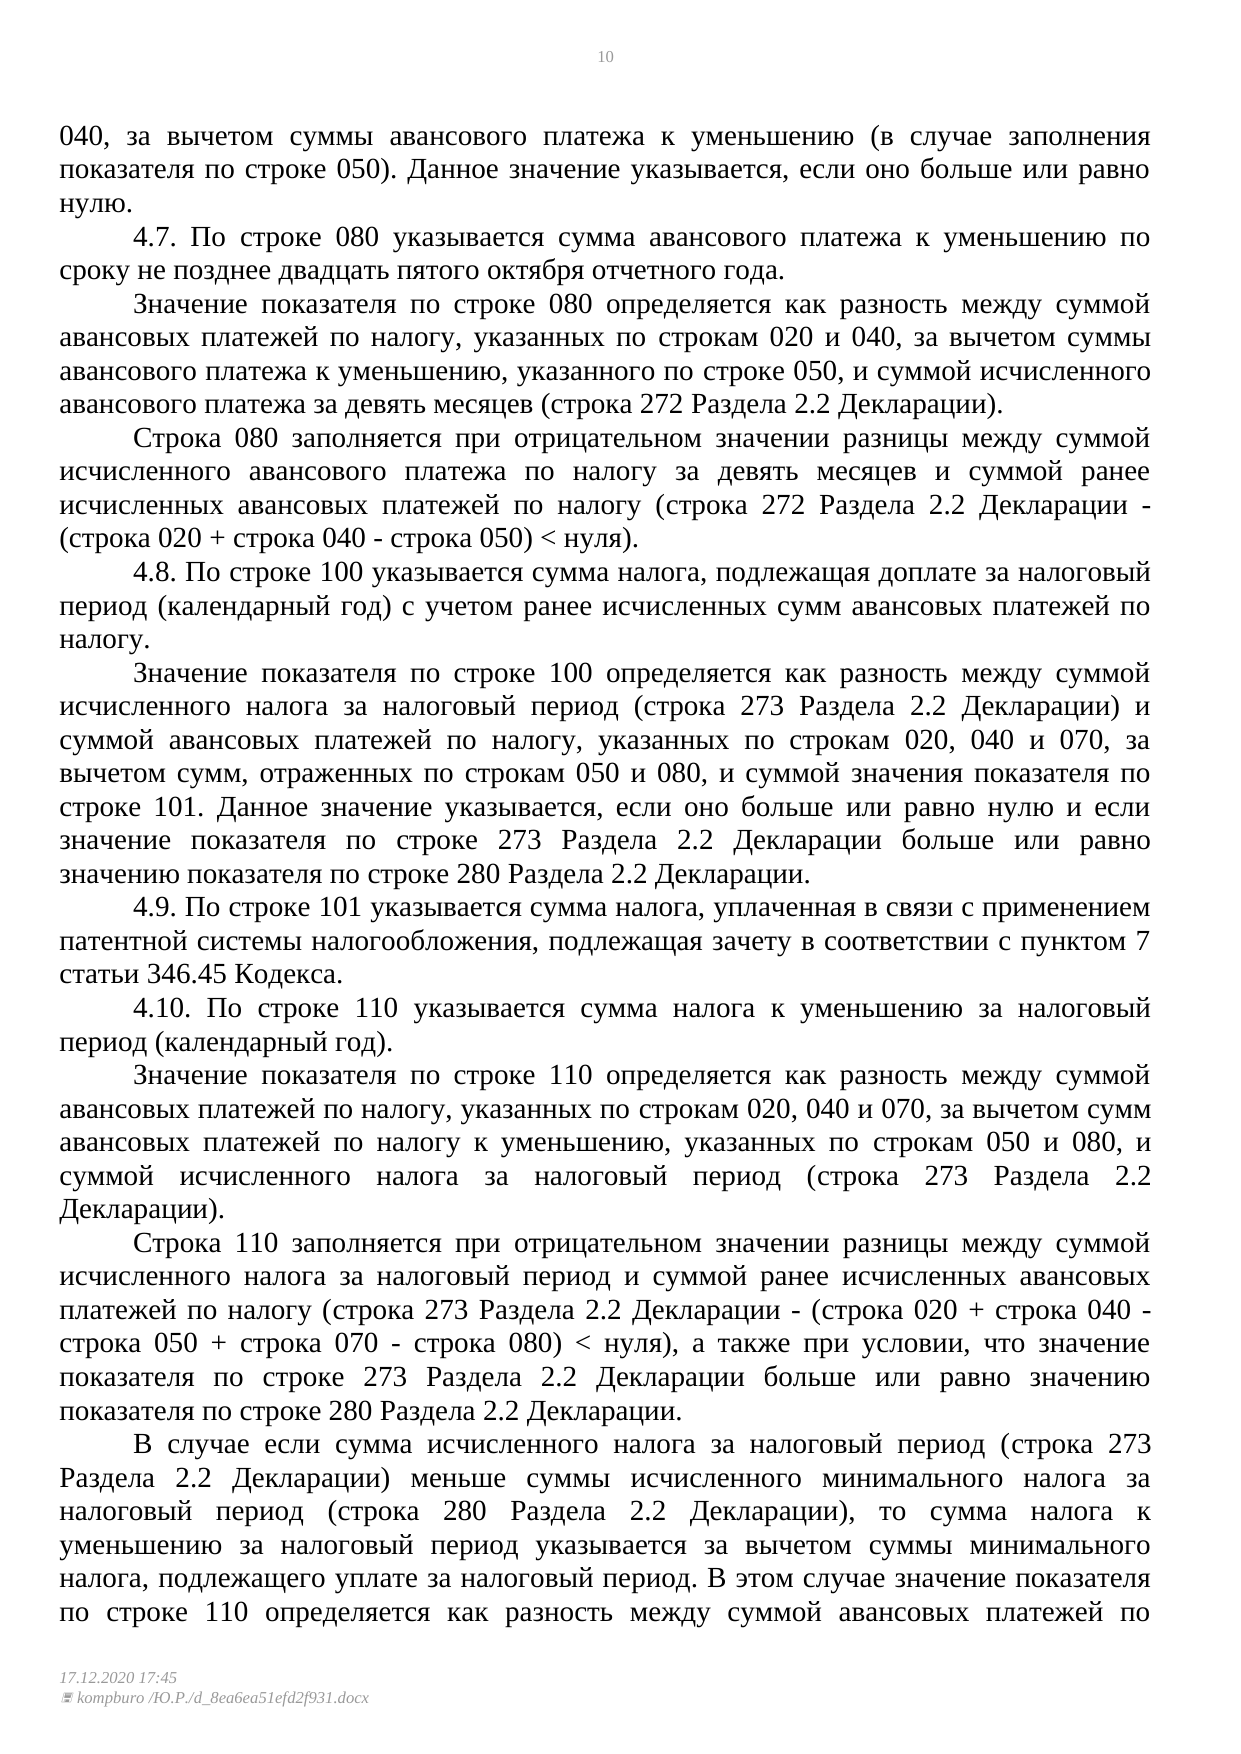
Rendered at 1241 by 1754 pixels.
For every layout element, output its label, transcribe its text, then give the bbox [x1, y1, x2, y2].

text Значение показателя по строке 110 определяется как разность между суммой авансовых платежей по налогу, указанных по строкам 020, 040 и 070, за вычетом сумм авансовых платежей по налогу к уменьшению, указанных по строкам 050 и 080, и суммой исчисленного налога за налоговый период (строка 273 Раздела 2.2 Декларации). [59, 1057, 1152, 1225]
text 4.9. По строке 101 указывается сумма налога, уплаченная в связи с применением патентной системы налогообложения, подлежащая зачету в соответствии с пунктом 7 статьи 346.45 Кодекса. [59, 889, 1152, 990]
text Строка 110 заполняется при отрицательном значении разницы между суммой исчисленного налога за налоговый период и суммой ранее исчисленных авансовых платежей по налогу (строка 273 Раздела 2.2 Декларации - (строка 020 + строка 040 - строка 050 + строка 070 - строка 080) < нуля), а также при условии, что значение показателя по строке 273 Раздела 2.2 Декларации больше или равно значению показателя по строке 280 Раздела 2.2 Декларации. [59, 1225, 1152, 1426]
text Значение показателя по строке 080 определяется как разность между суммой авансовых платежей по налогу, указанных по строкам 020 и 040, за вычетом суммы авансового платежа к уменьшению, указанного по строке 050, и суммой исчисленного авансового платежа за девять месяцев (строка 272 Раздела 2.2 Декларации). [59, 286, 1152, 420]
text 4.8. По строке 100 указывается сумма налога, подлежащая доплате за налоговый период (календарный год) с учетом ранее исчисленных сумм авансовых платежей по налогу. [59, 554, 1152, 655]
text 4.10. По строке 110 указывается сумма налога к уменьшению за налоговый период (календарный год). [59, 990, 1152, 1057]
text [59, 118, 1152, 219]
text Значение показателя по строке 100 определяется как разность между суммой исчисленного налога за налоговый период (строка 273 Раздела 2.2 Декларации) и суммой авансовых платежей по налогу, указанных по строкам 020, 040 и 070, за вычетом сумм, отраженных по строкам 050 и 080, и суммой значения показателя по строке 101. Данное значение указывается, если оно больше или равно нулю и если значение показателя по строке 273 Раздела 2.2 Декларации больше или равно значению показателя по строке 280 Раздела 2.2 Декларации. [59, 655, 1152, 889]
text 4.7. По строке 080 указывается сумма авансового платежа к уменьшению по сроку не позднее двадцать пятого октября отчетного года. [59, 219, 1152, 286]
text Строка 080 заполняется при отрицательном значении разницы между суммой исчисленного авансового платежа по налогу за девять месяцев и суммой ранее исчисленных авансовых платежей по налогу (строка 272 Раздела 2.2 Декларации - (строка 020 + строка 040 - строка 050) < нуля). [59, 420, 1152, 554]
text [59, 1426, 1152, 1627]
